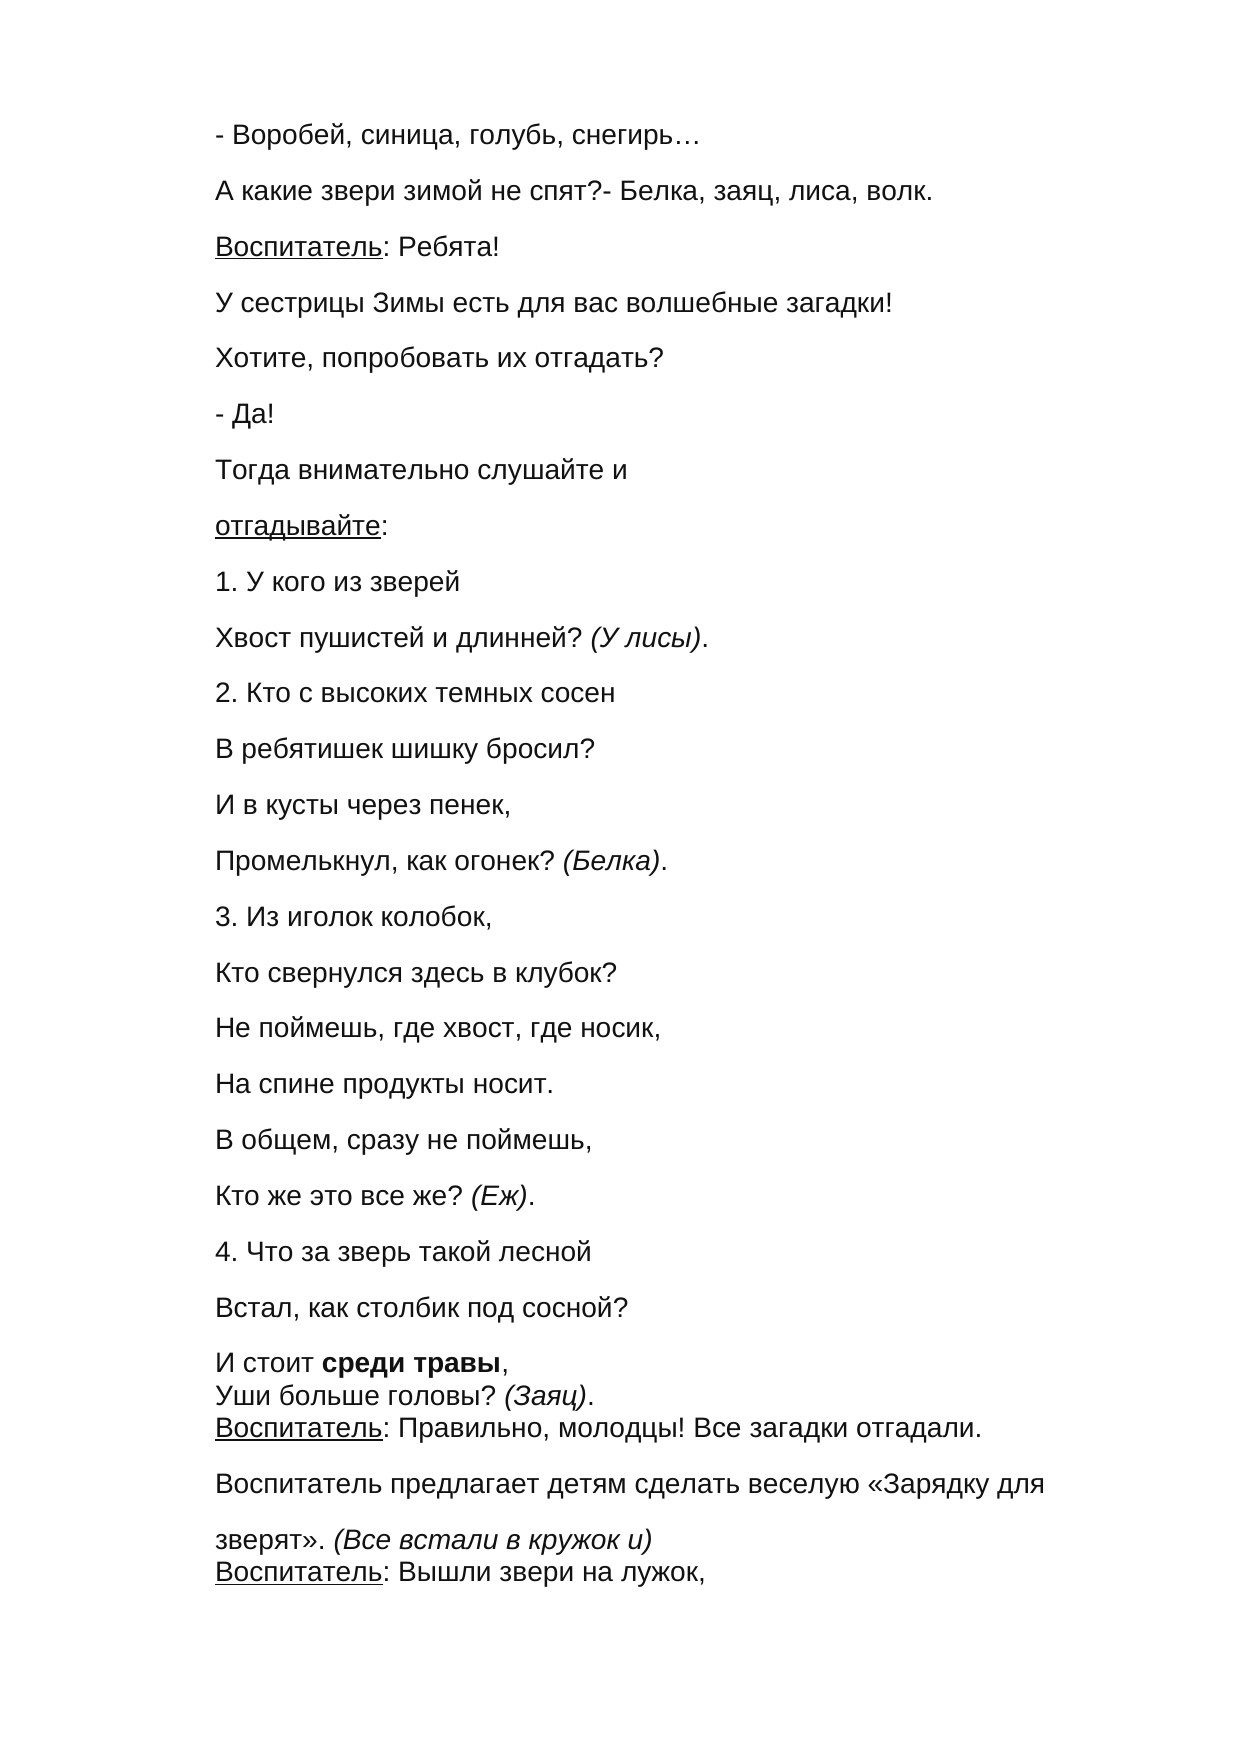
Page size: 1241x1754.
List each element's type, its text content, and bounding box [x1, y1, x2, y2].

text Воспитатель: Правильно, молодцы! Все загадки отгадали. [177, 1411, 1152, 1444]
text Встал, как столбик под сосной? [177, 1291, 1152, 1323]
text 3. Из иголок колобок, [177, 900, 1152, 932]
text Не поймешь, где хвост, где носик, [177, 1011, 1152, 1044]
text 1. У кого из зверей [177, 565, 1152, 597]
text Воспитатель: Вышли звери на лужок, [177, 1555, 1152, 1588]
text А какие звери зимой не спят?- Белка, заяц, лиса, волк. [177, 174, 1152, 206]
text Хвост пушистей и длинней? (У лисы). [177, 621, 1152, 653]
text И стоит среди травы, [177, 1346, 1152, 1379]
text В общем, сразу не поймешь, [177, 1123, 1152, 1156]
text зверят». (Все встали в кружок и) [177, 1523, 1152, 1555]
text 4. Что за зверь такой лесной [177, 1235, 1152, 1267]
text Воспитатель: Ребята! [177, 230, 1152, 262]
text Хотите, попробовать их отгадать? [177, 341, 1152, 374]
text Кто свернулся здесь в клубок? [177, 956, 1152, 988]
text - Воробей, синица, голубь, снегирь… [177, 118, 1152, 151]
text В ребятишек шишку бросил? [177, 732, 1152, 765]
text Уши больше головы? (Заяц). [177, 1379, 1152, 1411]
text И в кусты через пенек, [177, 788, 1152, 821]
text Промелькнул, как огонек? (Белка). [177, 844, 1152, 876]
text Кто же это все же? (Еж). [177, 1179, 1152, 1211]
text 2. Кто с высоких темных сосен [177, 676, 1152, 709]
text На спине продукты носит. [177, 1067, 1152, 1100]
text У сестрицы Зимы есть для вас волшебные загадки! [177, 286, 1152, 318]
text Тогда внимательно слушайте и [177, 453, 1152, 486]
text - Да! [177, 397, 1152, 430]
text отгадывайте: [177, 509, 1152, 541]
text Воспитатель предлагает детям сделать веселую «Зарядку для [177, 1467, 1152, 1499]
